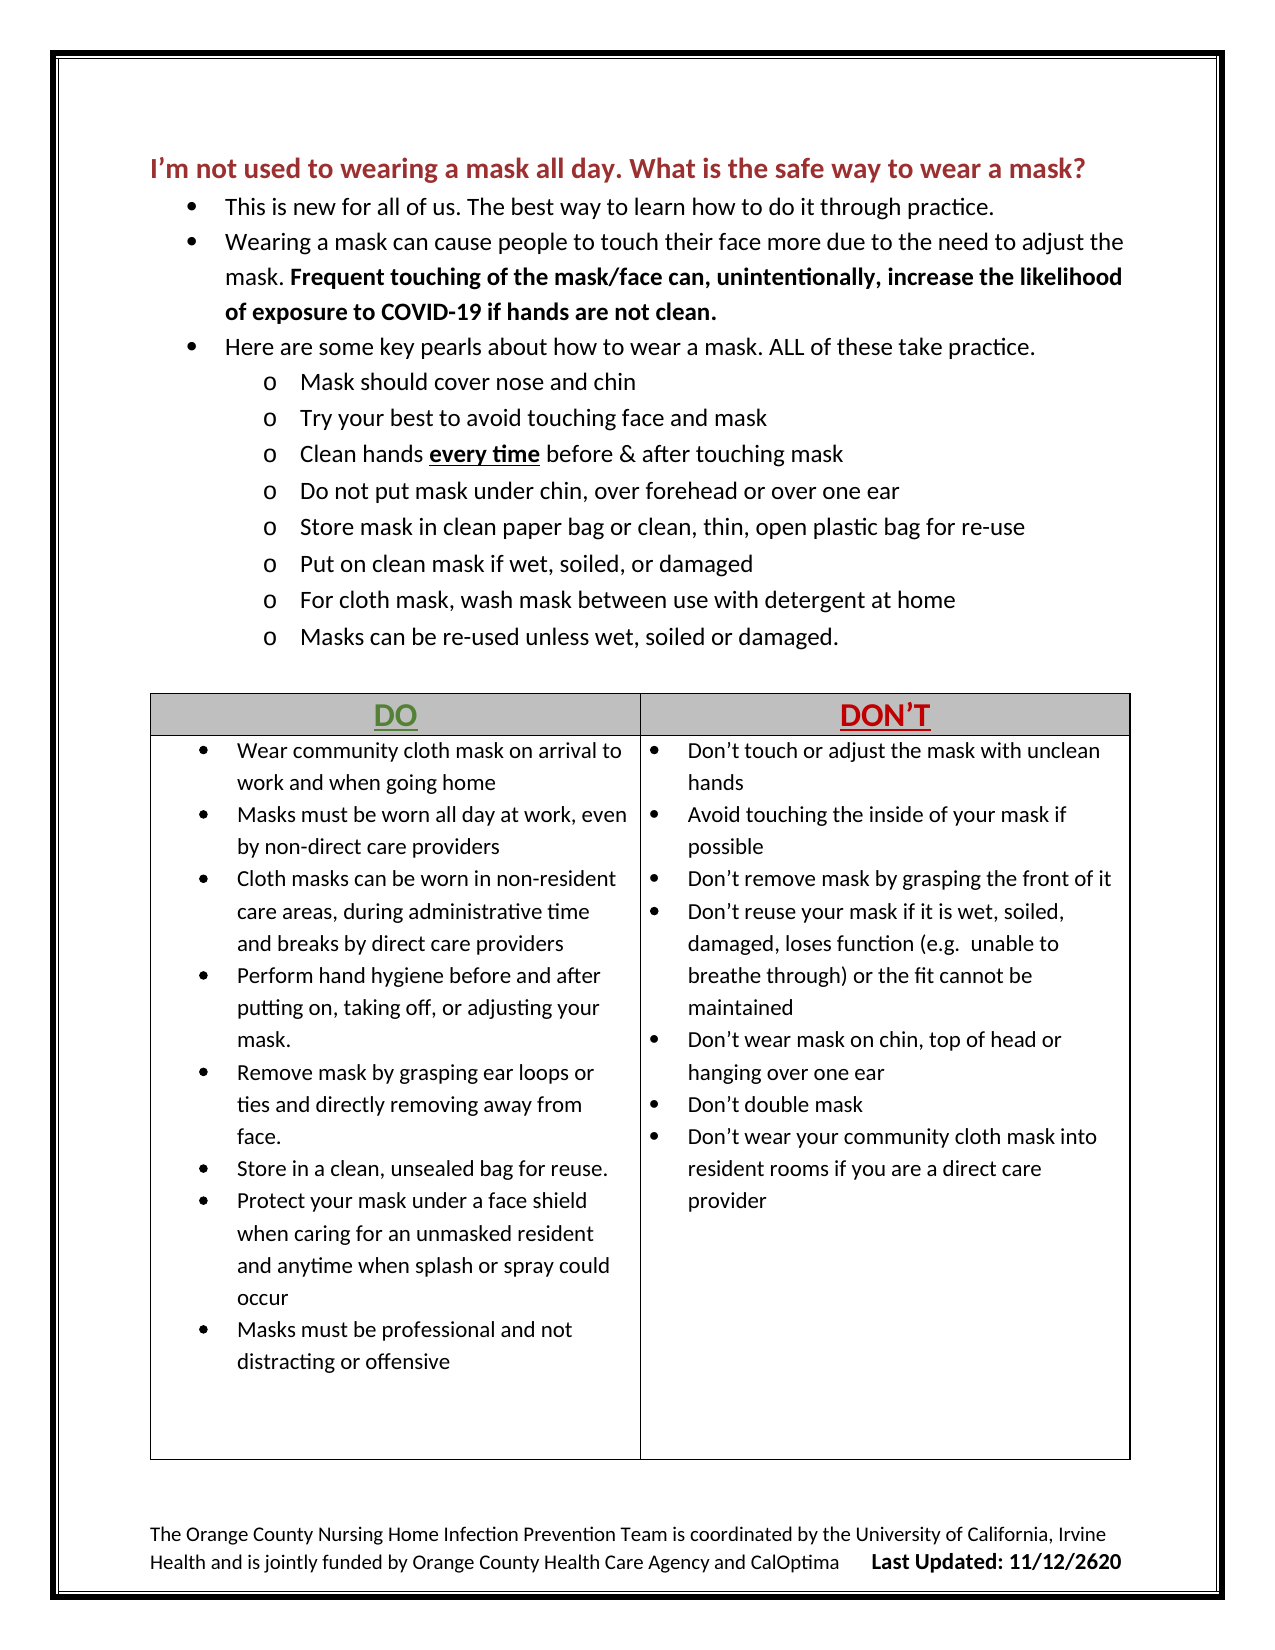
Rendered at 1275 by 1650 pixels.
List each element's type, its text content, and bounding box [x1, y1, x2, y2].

list Put on clean mask if wet, soiled, or damaged [262, 548, 1125, 580]
table_cell Don’t touch or adjust the mask with unclean hands Avoid touching the inside of your mask if possible Don’t remove mask by grasping the front of it Don’t reuse your mask if it is wet, soiled, damaged, loses function (e.g. unable to breathe through) or the fit cannot be maintained Don’t wear mask on chin, top of head or hanging over one ear Don’t double mask Don’t wear your community cloth mask into resident rooms if you are a direct care provider [641, 736, 1129, 1459]
list Wearing a mask can cause people to touch their face more due to the need to adjust the mask. Frequent touching of the mask/face can, unintentionally, increase the likelihood of exposure to COVID-19 if hands are not clean. [187, 226, 1125, 326]
table_header DO [151, 694, 640, 735]
list Masks can be re-used unless wet, soiled or damaged. [262, 621, 1125, 653]
list Clean hands every time before & after touching mask [262, 439, 1125, 470]
list Mask should cover nose and chin [262, 366, 1125, 397]
text I’m not used to wearing a mask all day. What is the safe way to wear a mask? [150, 150, 1125, 186]
list This is new for all of us. The best way to learn how to do it through practice. [187, 191, 1125, 221]
list Store mask in clean paper bag or clean, thin, open plastic bag for re-use [262, 512, 1125, 543]
table_cell Wear community cloth mask on arrival to work and when going home Masks must be worn all day at work, even by non-direct care providers Cloth masks can be worn in non-resident care areas, during administrative time and breaks by direct care providers Perform hand hygiene before and after putting on, taking off, or adjusting your mask. Remove mask by grasping ear loops or ties and directly removing away from face. Store in a clean, unsealed bag for reuse. Protect your mask under a face shield when caring for an unmasked resident and anytime when splash or spray could occur Masks must be professional and not distracting or offensive [151, 736, 640, 1459]
table_header DON’T [641, 694, 1129, 735]
list Here are some key pearls about how to wear a mask. ALL of these take practice. [187, 331, 1125, 361]
list Do not put mask under chin, over forehead or over one ear [262, 475, 1125, 507]
list For cloth mask, wash mask between use with detergent at home [262, 584, 1125, 616]
list Try your best to avoid touching face and mask [262, 402, 1125, 434]
